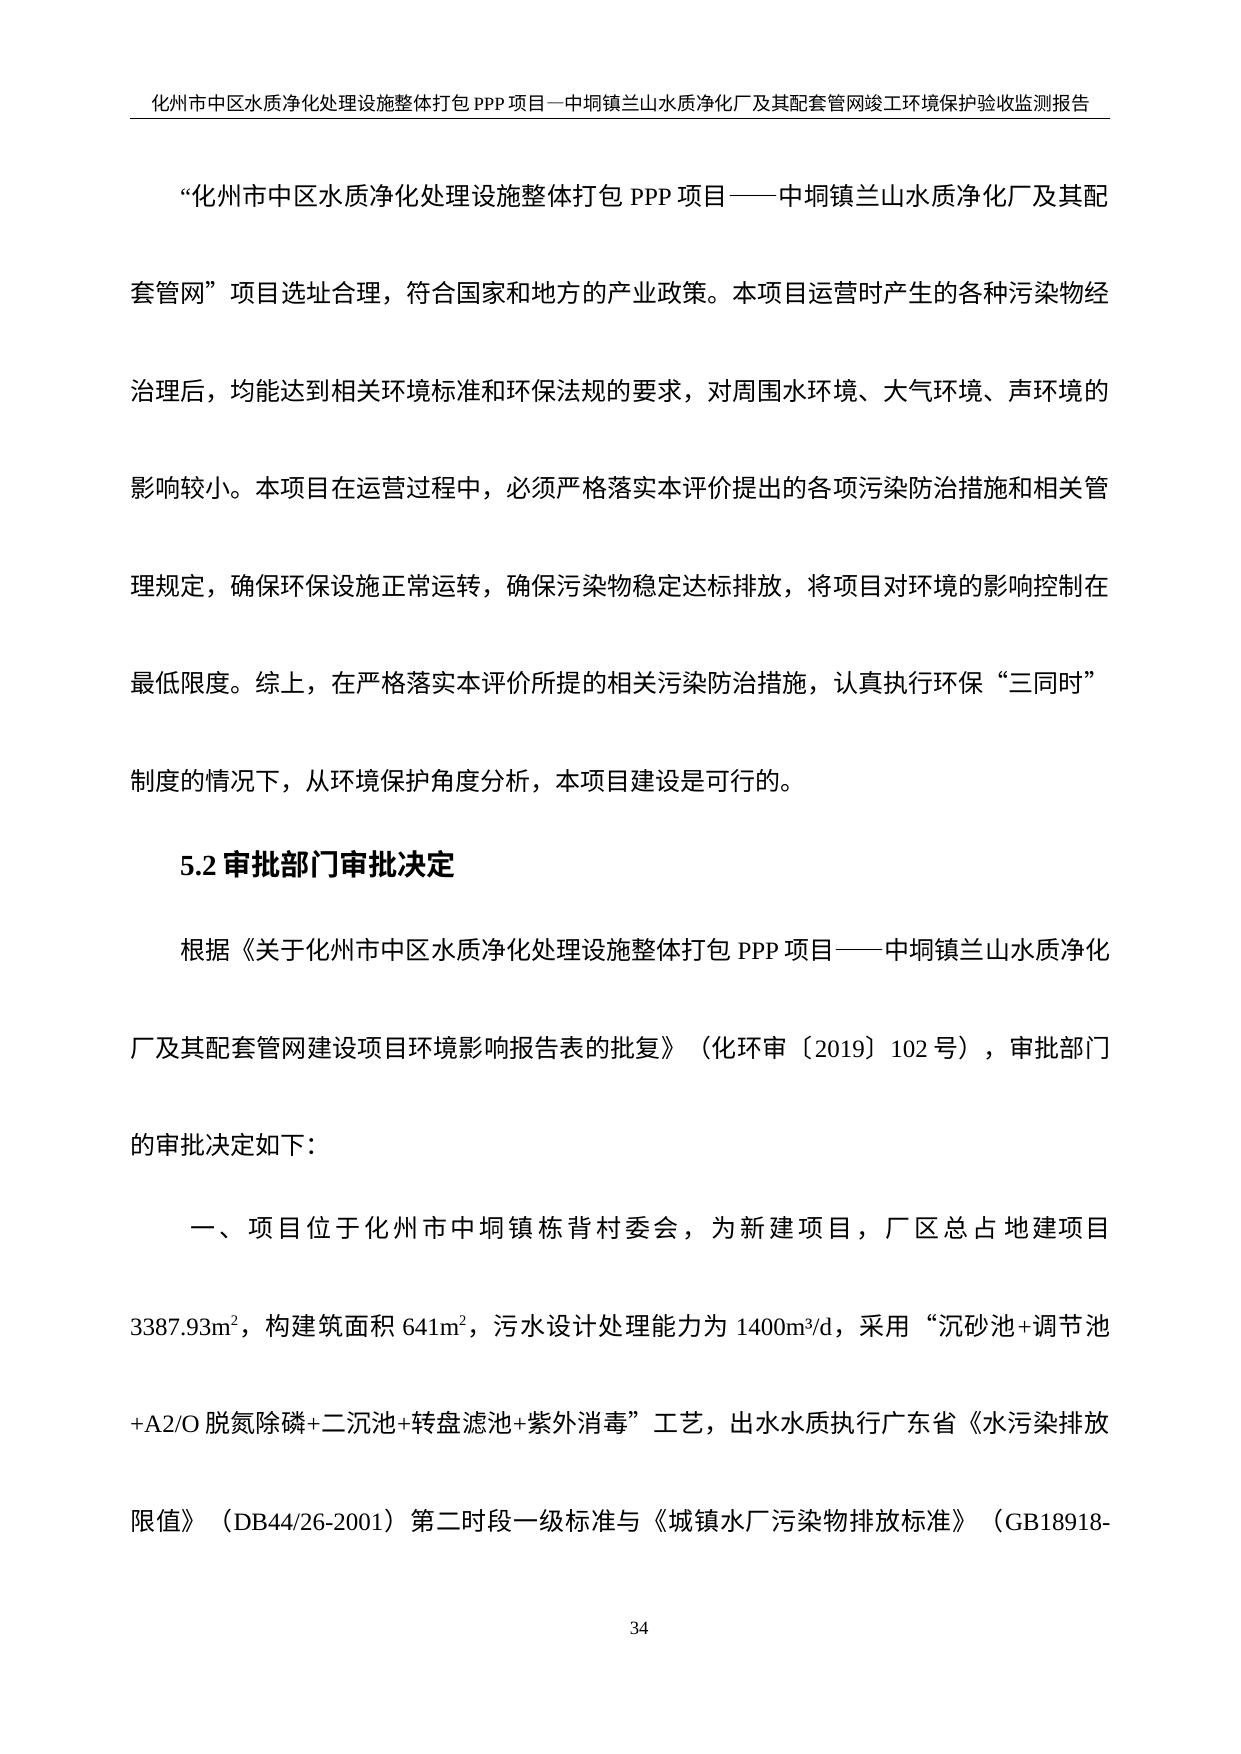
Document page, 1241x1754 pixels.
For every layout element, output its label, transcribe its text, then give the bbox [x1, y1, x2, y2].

text 根据《关于化州市中区水质净化处理设施整体打包PPP项目——中垌镇兰山水质净化厂及其配套管网建设项目环境影响报告表的批复》（化环审〔2019〕102号），审批部门的审批决定如下： [130, 916, 1110, 1176]
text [130, 1194, 1110, 1552]
text “化州市中区水质净化处理设施整体打包PPP项目——中垌镇兰山水质净化厂及其配套管网”项目选址合理，符合国家和地方的产业政策。本项目运营时产生的各种污染物经治理后，均能达到相关环境标准和环保法规的要求，对周围水环境、大气环境、声环境的影响较小。本项目在运营过程中，必须严格落实本评价提出的各项污染防治措施和相关管理规定，确保环保设施正常运转，确保污染物稳定达标排放，将项目对环境的影响控制在最低限度。综上，在严格落实本评价所提的相关污染防治措施，认真执行环保“三同时”制度的情况下，从环境保护角度分析，本项目建设是可行的。 [130, 162, 1110, 812]
text 5.2审批部门审批决定 [130, 830, 1110, 895]
